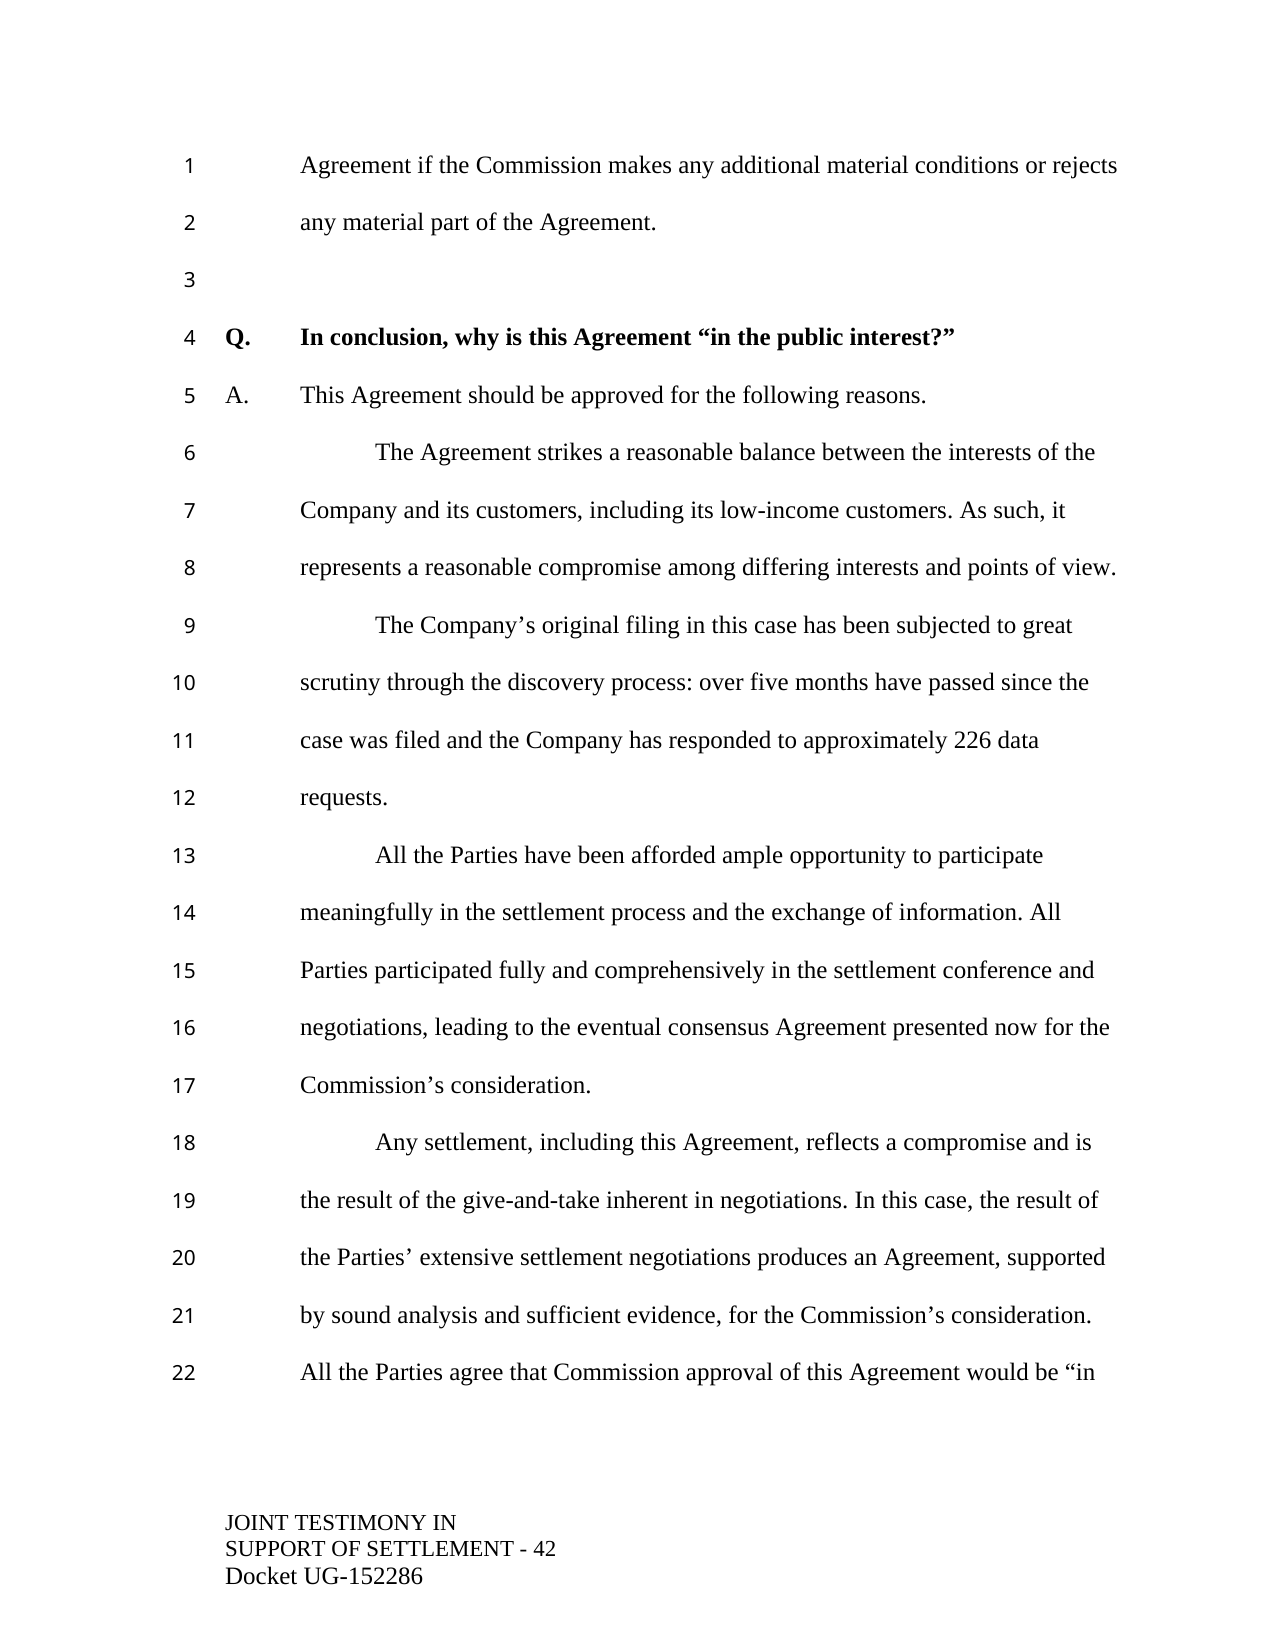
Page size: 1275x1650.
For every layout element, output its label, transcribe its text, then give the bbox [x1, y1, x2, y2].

text A. This Agreement should be approved for the following reasons. [225, 380, 1125, 409]
text All the Parties have been afforded ample opportunity to participate meaningfully in the settlement process and the exchange of information. All Parties participated fully and comprehensively in the settlement conference and negotiations, leading to the eventual consensus Agreement presented now for the Commission’s consideration. [300, 840, 1125, 1099]
text The Company’s original filing in this case has been subjected to great scrutiny through the discovery process: over five months have passed since the case was filed and the Company has responded to approximately 226 data requests. [300, 610, 1125, 811]
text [225, 150, 1125, 236]
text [300, 1127, 1125, 1386]
text Q. In conclusion, why is this Agreement “in the public interest?” [225, 322, 1125, 351]
text The Agreement strikes a reasonable balance between the interests of the Company and its customers, including its low-income customers. As such, it represents a reasonable compromise among differing interests and points of view. [300, 437, 1125, 581]
